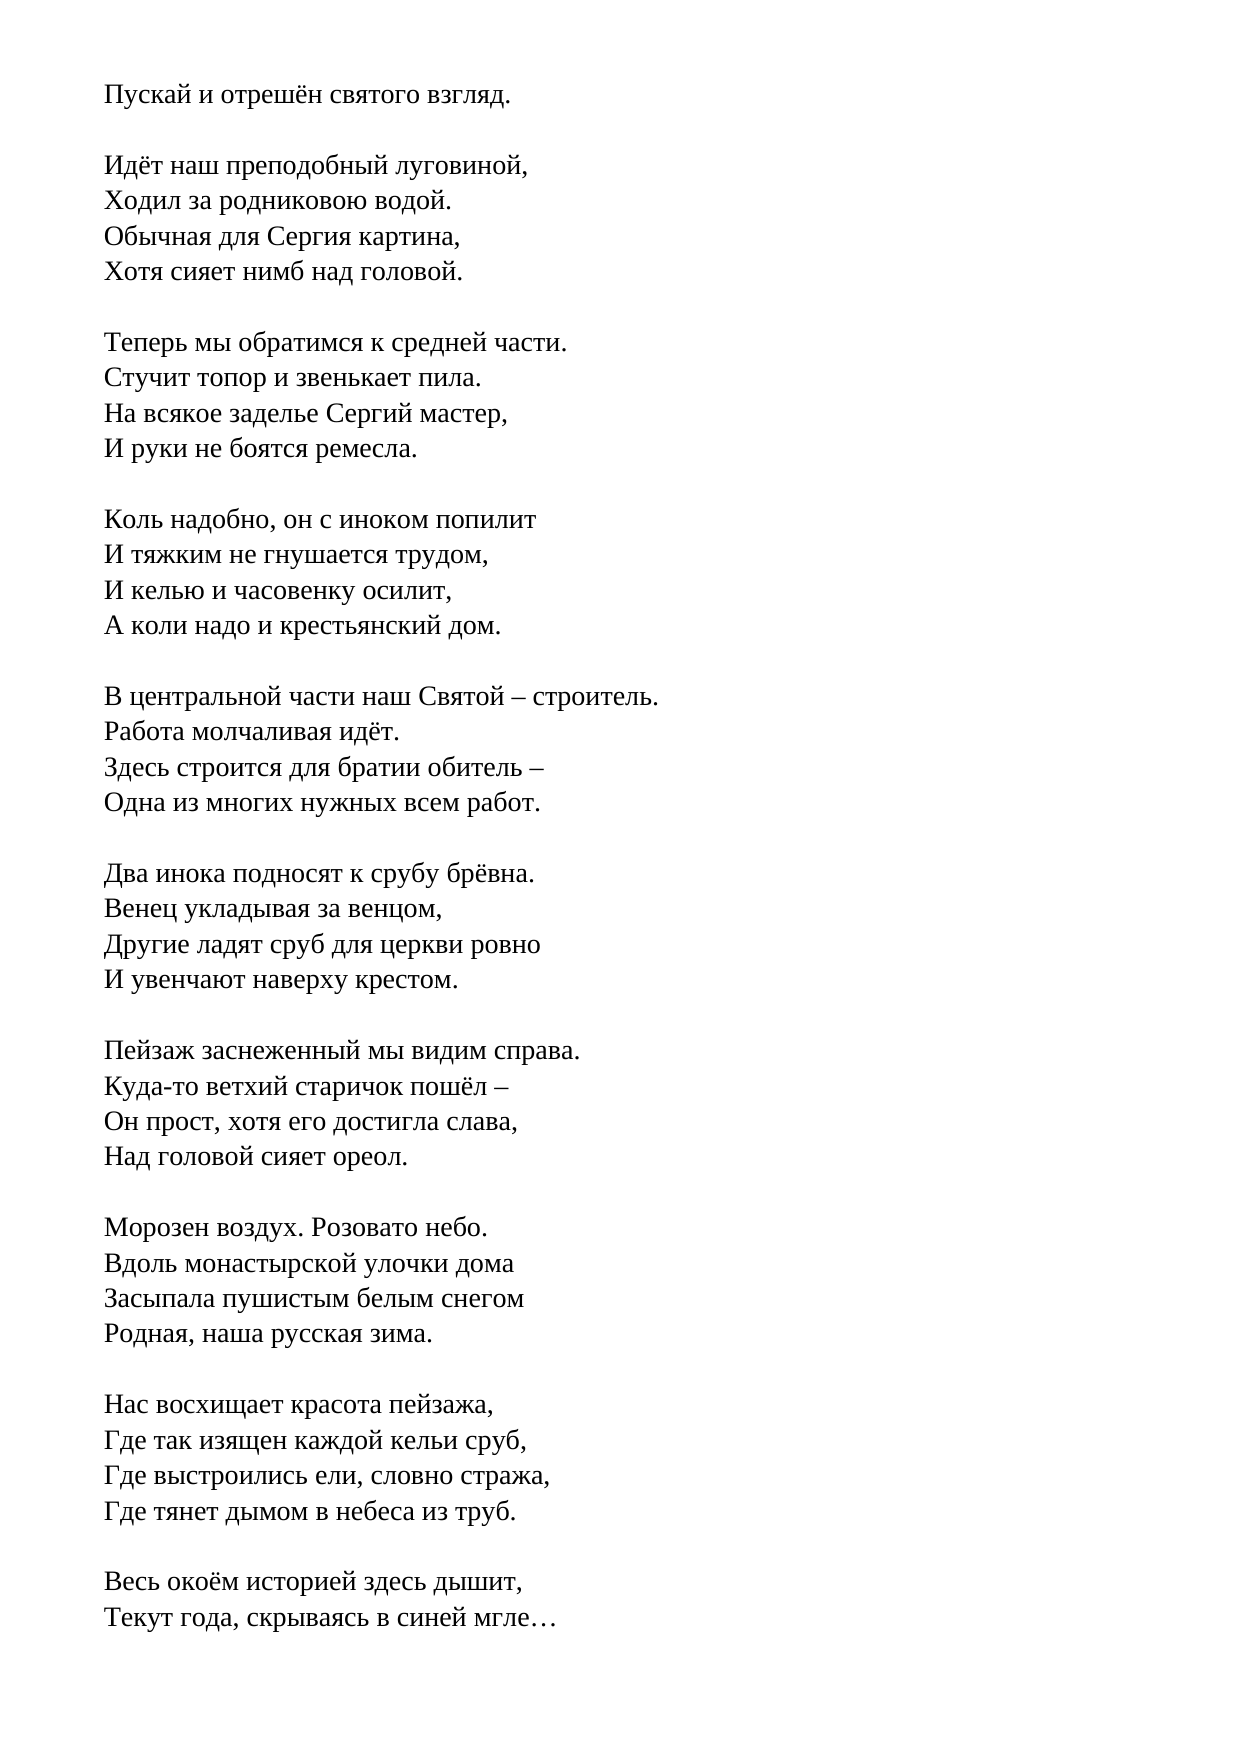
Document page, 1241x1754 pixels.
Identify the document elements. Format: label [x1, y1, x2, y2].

text [103, 74, 1152, 1632]
